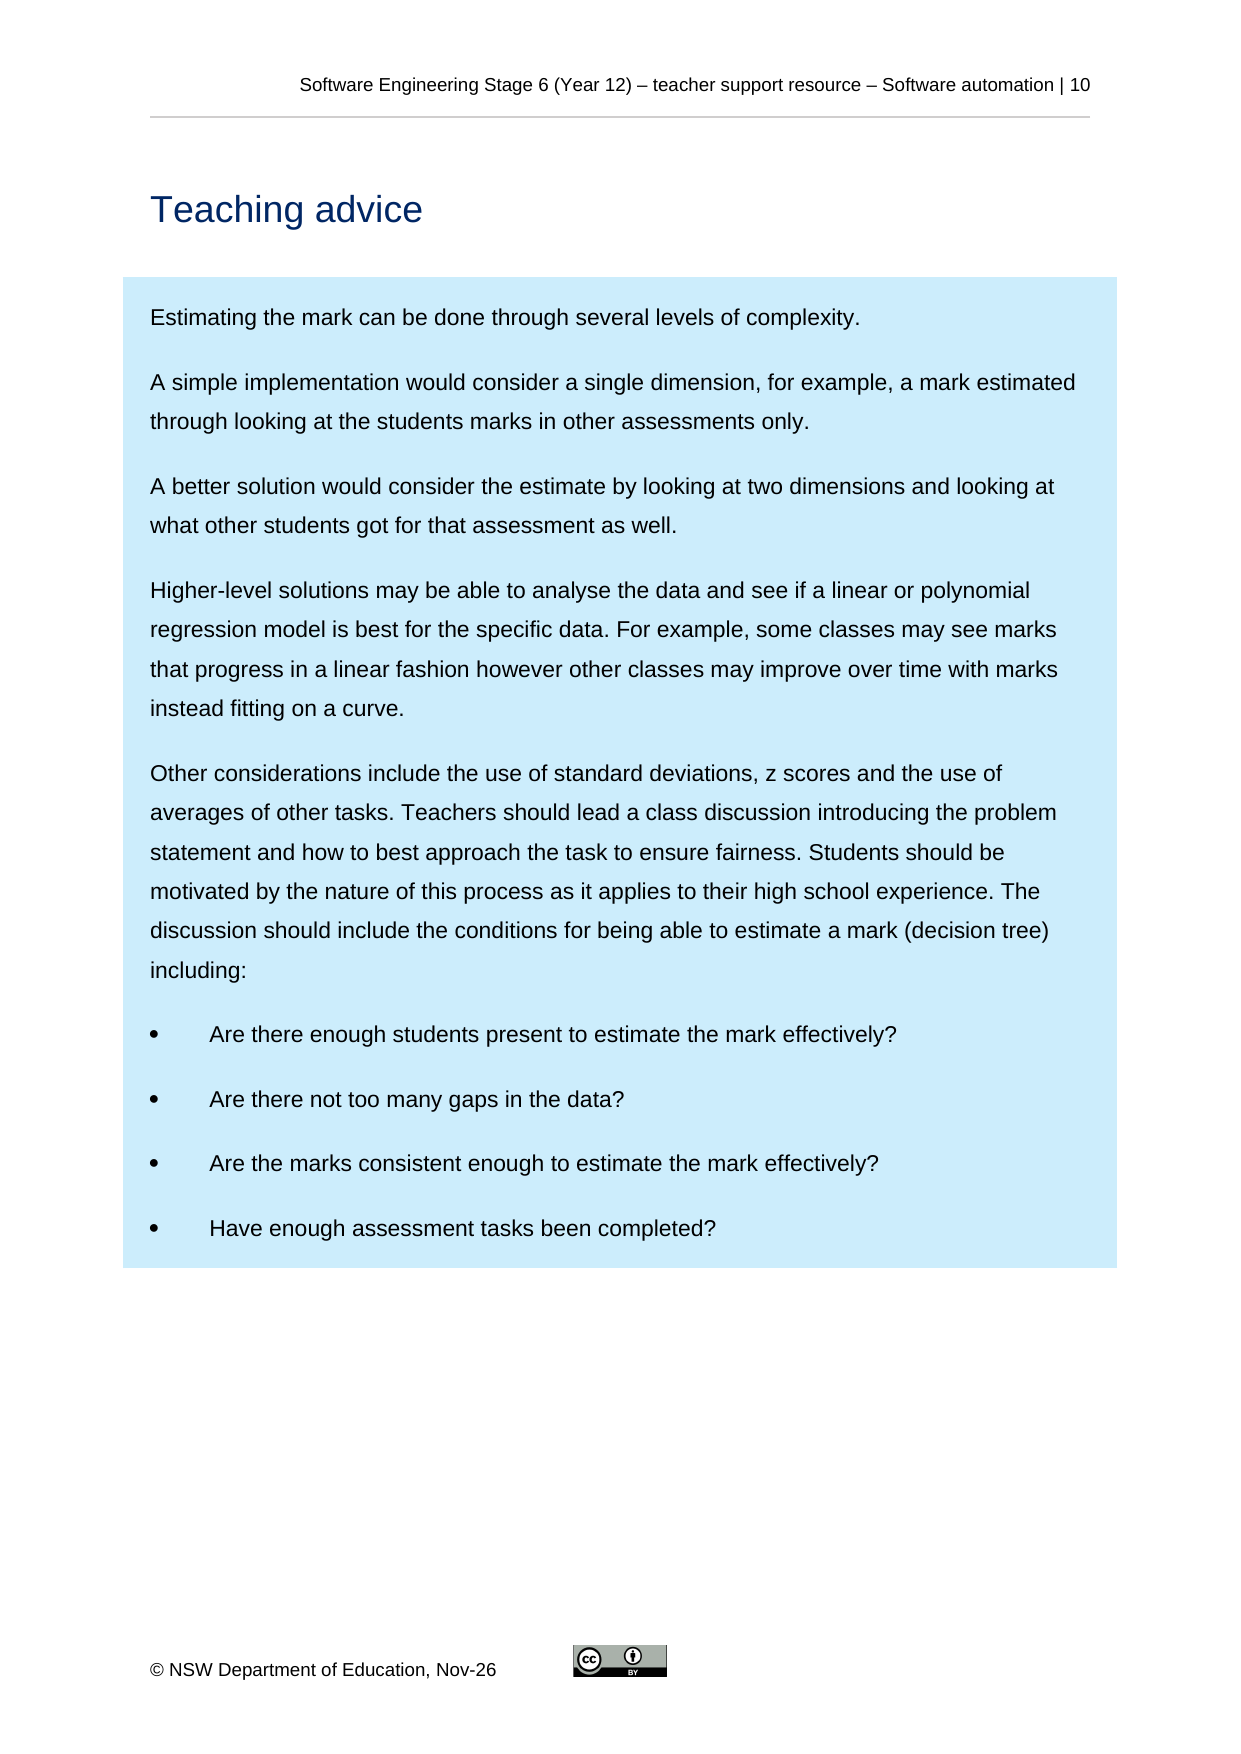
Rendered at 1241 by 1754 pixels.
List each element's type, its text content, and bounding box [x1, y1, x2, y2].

subtitle Teaching advice [150, 187, 1090, 231]
picture [573, 1645, 667, 1677]
list Are the marks consistent enough to estimate the mark effectively? [129, 1123, 1111, 1177]
list Are there enough students present to estimate the mark effectively? [129, 994, 1111, 1048]
list Have enough assessment tasks been completed? [129, 1188, 1111, 1262]
text A simple implementation would consider a single dimension, for example, a mark estimated through looking at the students marks in other assessments only. [129, 342, 1111, 434]
text A better solution would consider the estimate by looking at two dimensions and looking at what other students got for that assessment as well. [129, 446, 1111, 538]
text Higher-level solutions may be able to analyse the data and see if a linear or polynomial regression model is best for the specific data. For example, some classes may see marks that progress in a linear fashion however other classes may improve over time with marks instead fitting on a curve. [129, 549, 1111, 721]
text Other considerations include the use of standard deviations, z scores and the use of averages of other tasks. Teachers should lead a class discussion introducing the problem statement and how to best approach the task to ensure fairness. Students should be motivated by the nature of this process as it applies to their high school experience. The discussion should include the conditions for being able to estimate a mark (decision tree) including: [129, 732, 1111, 983]
list Are there not too many gaps in the data? [129, 1059, 1111, 1112]
text Estimating the mark can be done through several levels of complexity. [129, 284, 1111, 331]
